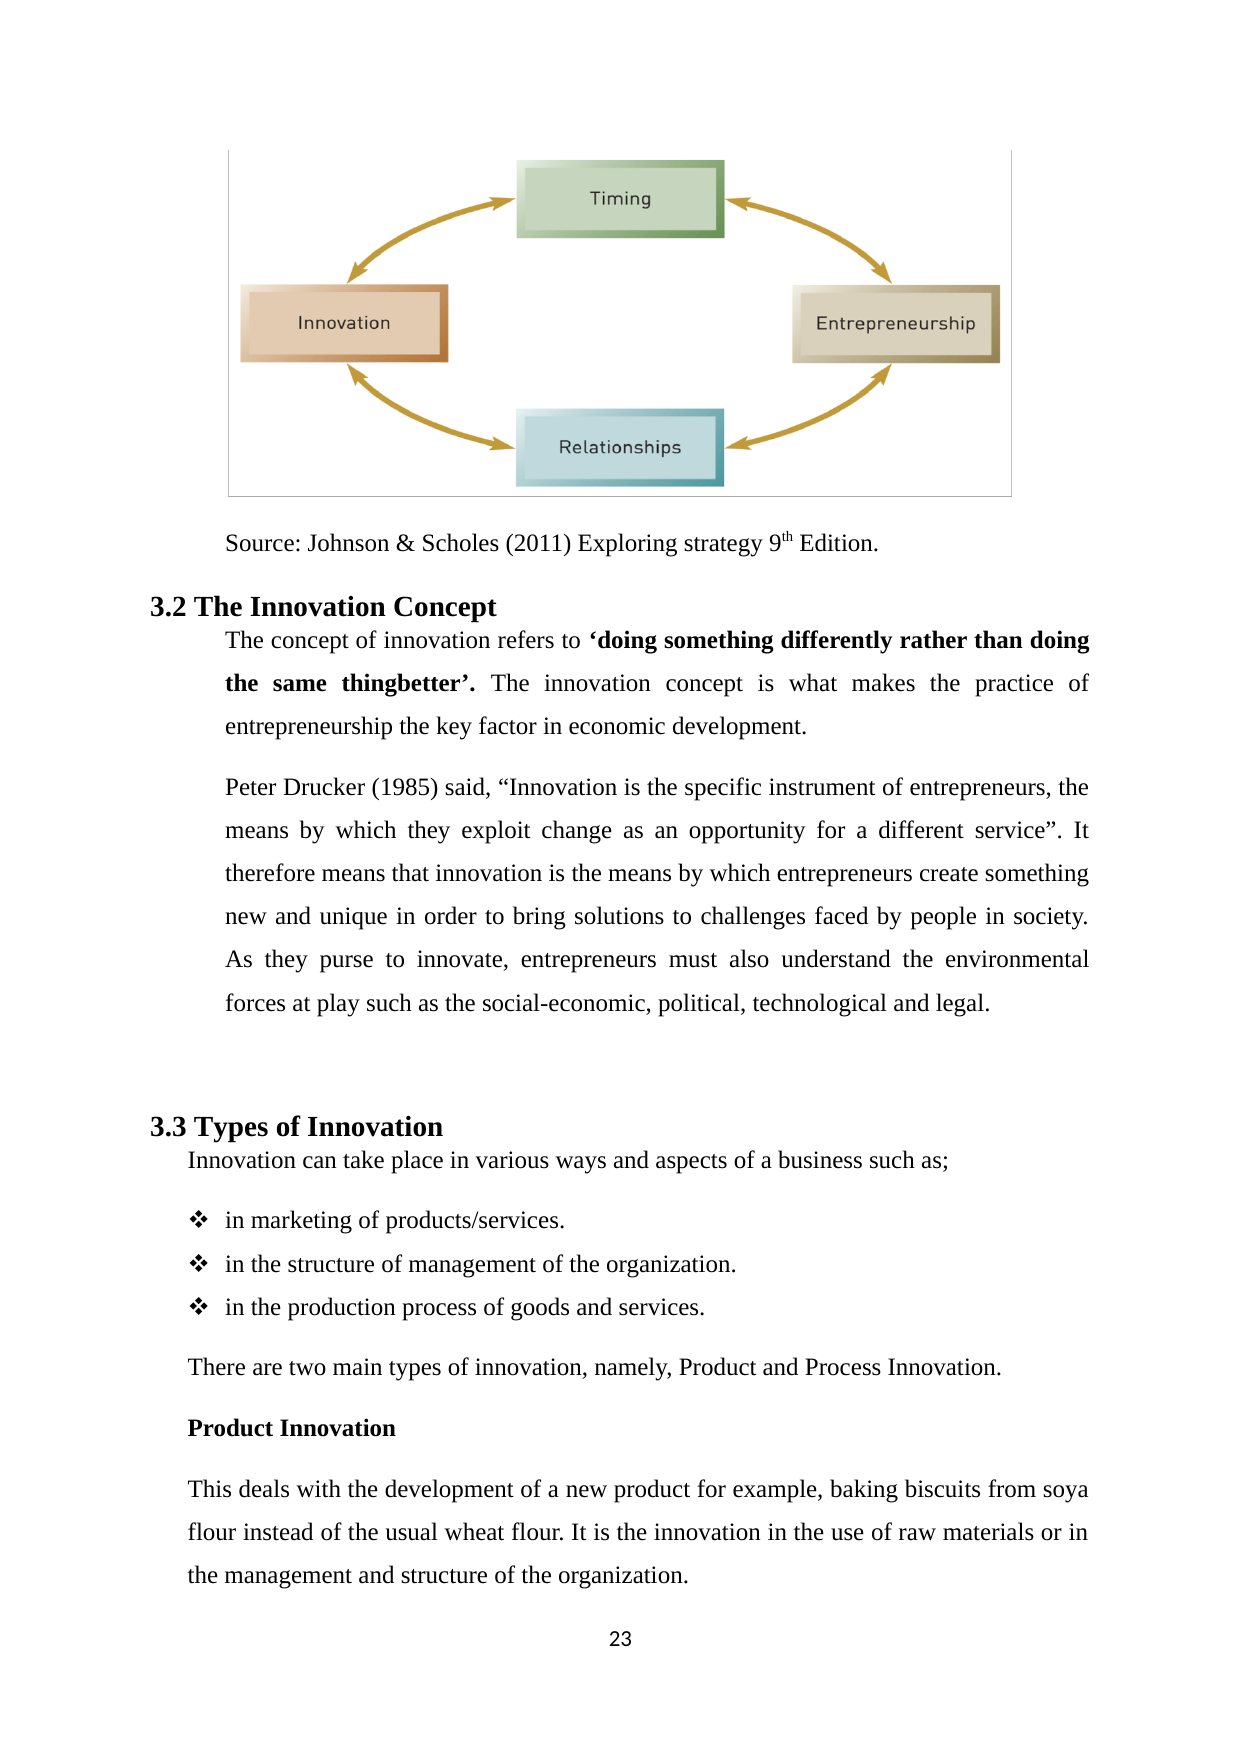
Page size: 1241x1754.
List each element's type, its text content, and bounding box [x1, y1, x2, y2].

list in the production process of goods and services. [187, 1292, 1090, 1321]
list in the structure of management of the organization. [187, 1249, 1090, 1277]
text Peter Drucker (1985) said, “Innovation is the specific instrument of entrepreneurs, the means by which they exploit change as an opportunity for a different service”. It therefore means that innovation is the means by which entrepreneurs create something new and unique in order to bring solutions to challenges faced by people in society. As they purse to innovate, entrepreneurs must also understand the environmental forces at play such as the social-economic, political, technological and legal. [225, 772, 1090, 1016]
text Product Innovation [150, 1413, 1090, 1442]
text This deals with the development of a new product for example, baking biscuits from soya flour instead of the usual wheat flour. It is the innovation in the use of raw materials or in the management and structure of the organization. [187, 1474, 1090, 1589]
text Source: Johnson & Scholes (2011) Exploring strategy 9th Edition. [150, 528, 1090, 557]
subtitle 3.2 The Innovation Concept [150, 589, 1090, 622]
picture [228, 150, 1012, 497]
text Innovation can take place in various ways and aspects of a business such as; [150, 1145, 1090, 1174]
list in marketing of products/services. [187, 1206, 1090, 1234]
text The concept of innovation refers to ‘doing something differently rather than doing the same thingbetter’. The innovation concept is what makes the practice of entrepreneurship the key factor in economic development. [225, 625, 1090, 740]
text There are two main types of innovation, namely, Product and Process Innovation. [150, 1352, 1090, 1381]
subtitle 3.3 Types of Innovation [150, 1109, 1090, 1142]
